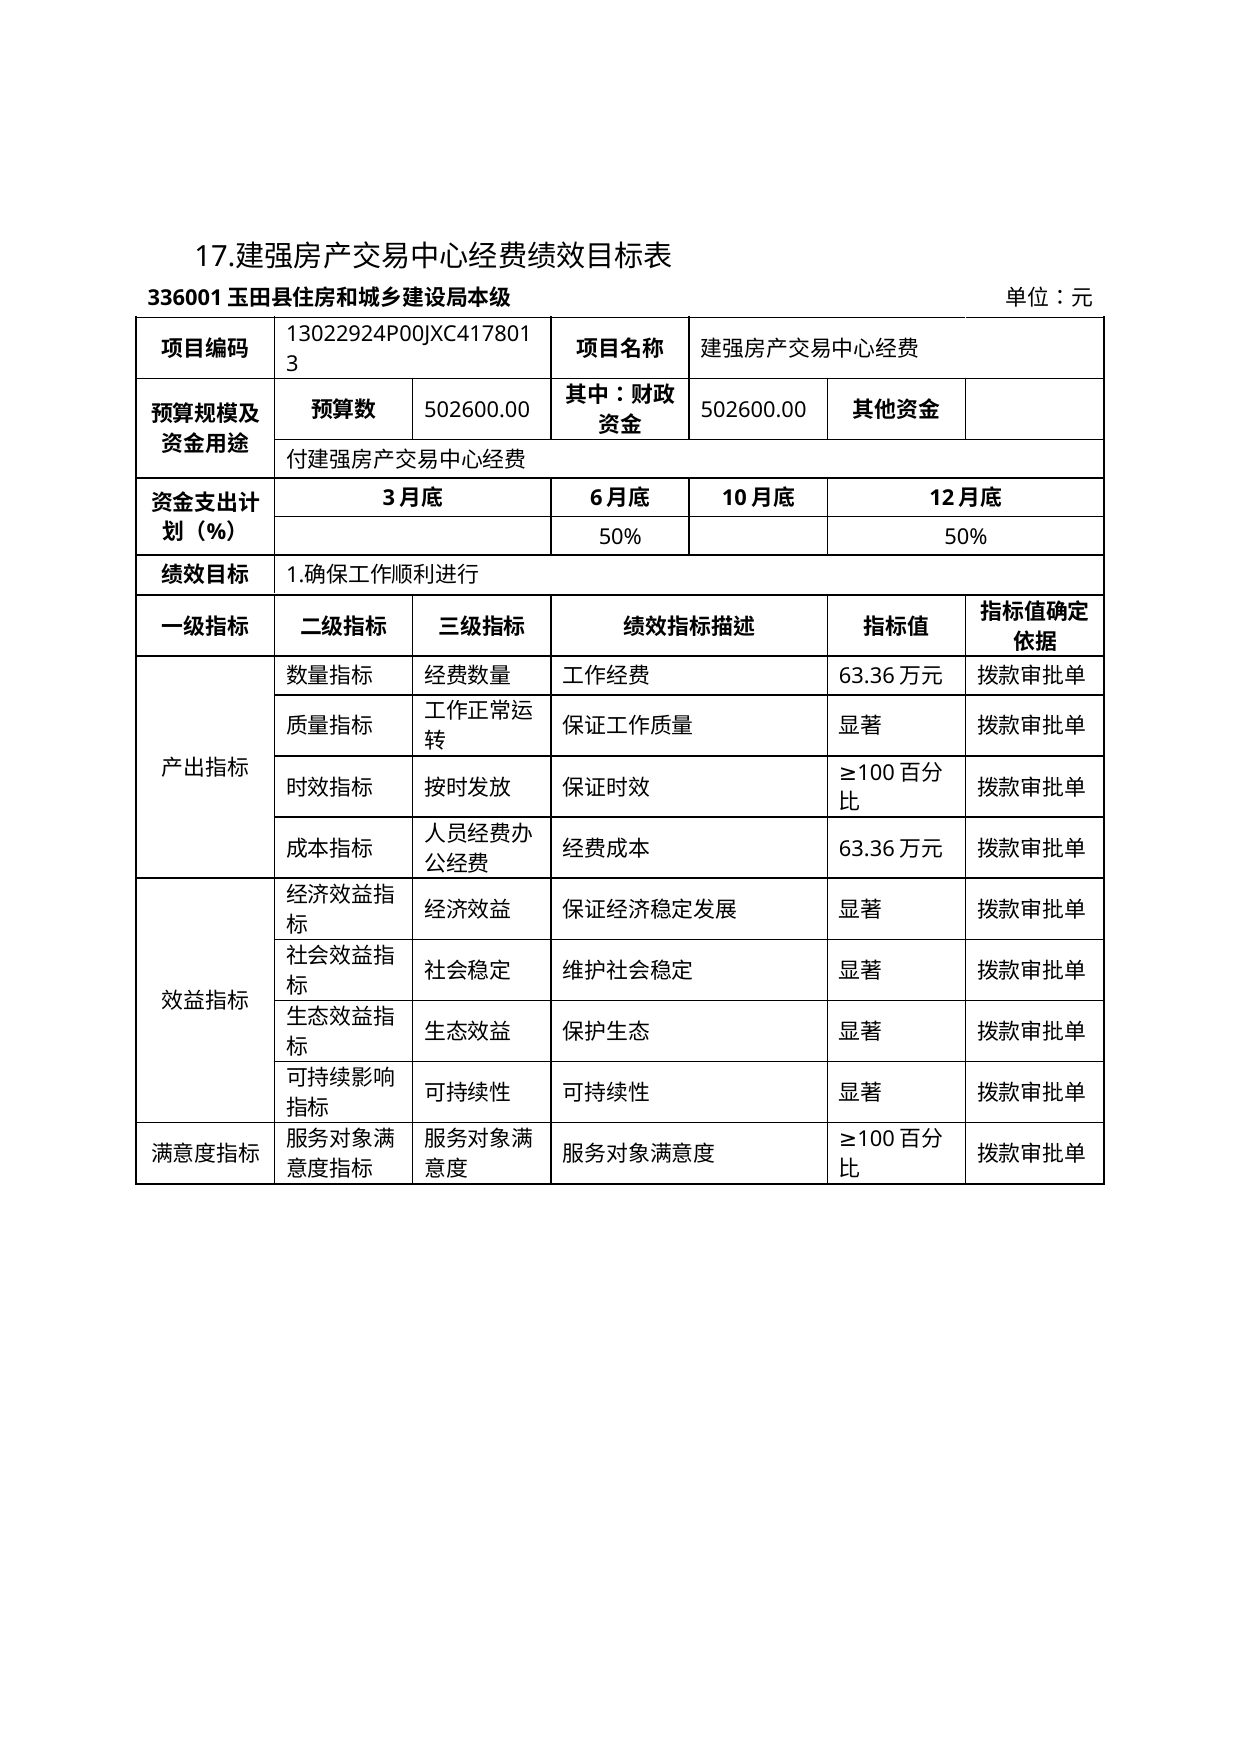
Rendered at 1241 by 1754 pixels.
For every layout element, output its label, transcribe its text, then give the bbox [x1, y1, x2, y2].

table_cell 服务对象满意度指标 [275, 1123, 412, 1183]
table_cell 时效指标 [275, 757, 412, 816]
table_cell 预算规模及资金用途 [137, 379, 274, 477]
table_cell 维护社会稳定 [552, 940, 827, 999]
table_cell 生态效益 [413, 1001, 550, 1061]
table_cell 拨款审批单 [966, 1062, 1103, 1122]
table_cell 保护生态 [552, 1001, 827, 1061]
table_header 绩效指标描述 [552, 596, 827, 655]
table_cell ≥100百分比 [828, 757, 965, 816]
table_header 一级指标 [137, 596, 274, 655]
table_cell 按时发放 [413, 757, 550, 816]
table_cell 经费数量 [413, 657, 550, 694]
table_cell 保证经济稳定发展 [552, 879, 827, 938]
table_cell 拨款审批单 [966, 696, 1103, 755]
table_cell 保证时效 [552, 757, 827, 816]
table_header 指标值确定依据 [966, 596, 1103, 655]
table_header 单位：元 [966, 277, 1103, 316]
table_cell 工作经费 [552, 657, 827, 694]
table_cell 502600.00 [690, 379, 827, 439]
table_cell 产出指标 [137, 657, 274, 877]
table_cell 保证工作质量 [552, 696, 827, 755]
table_cell 质量指标 [275, 696, 412, 755]
table_cell 13022924P00JXC4178013 [275, 318, 550, 378]
table_cell 3月底 [275, 479, 550, 516]
table_cell [275, 517, 550, 554]
table_cell 其他资金 [828, 379, 965, 439]
table_cell 可持续性 [552, 1062, 827, 1122]
table_cell 显著 [828, 879, 965, 938]
table_cell 拨款审批单 [966, 757, 1103, 816]
table_cell 满意度指标 [137, 1123, 274, 1183]
table_cell 数量指标 [275, 657, 412, 694]
table_header 三级指标 [413, 596, 550, 655]
table_cell 项目编码 [137, 318, 274, 378]
table_cell 拨款审批单 [966, 818, 1103, 877]
table_cell 人员经费办公经费 [413, 818, 550, 877]
table_cell 显著 [828, 1001, 965, 1061]
table_cell 可持续影响指标 [275, 1062, 412, 1122]
table_cell 显著 [828, 696, 965, 755]
table_cell 生态效益指标 [275, 1001, 412, 1061]
table_cell 成本指标 [275, 818, 412, 877]
table_cell 63.36万元 [828, 818, 965, 877]
text 17.建强房产交易中心经费绩效目标表 [136, 235, 1104, 275]
table_cell 拨款审批单 [966, 1001, 1103, 1061]
table_cell 预算数 [275, 379, 412, 439]
table_cell 效益指标 [137, 879, 274, 1122]
table_header 336001玉田县住房和城乡建设局本级 [137, 277, 965, 316]
table_cell 6月底 [552, 479, 688, 516]
table_cell 服务对象满意度 [413, 1123, 550, 1183]
table_cell 显著 [828, 1062, 965, 1122]
table_cell 经济效益指标 [275, 879, 412, 938]
table_cell 拨款审批单 [966, 657, 1103, 694]
table_cell ≥100百分比 [828, 1123, 965, 1183]
table_cell 63.36万元 [828, 657, 965, 694]
table_cell 50% [552, 517, 688, 554]
table_cell 拨款审批单 [966, 879, 1103, 938]
table_cell 经费成本 [552, 818, 827, 877]
table_cell 10月底 [690, 479, 827, 516]
table_cell [966, 379, 1103, 439]
table_cell 建强房产交易中心经费 [690, 318, 1103, 378]
table_cell 拨款审批单 [966, 1123, 1103, 1183]
table_cell 经济效益 [413, 879, 550, 938]
table_cell 显著 [828, 940, 965, 999]
table_cell 服务对象满意度 [552, 1123, 827, 1183]
table_cell 拨款审批单 [966, 940, 1103, 999]
table_cell 绩效目标 [137, 556, 274, 592]
table_cell 社会效益指标 [275, 940, 412, 999]
table_cell 项目名称 [552, 318, 688, 378]
table_cell 付建强房产交易中心经费 [275, 440, 1103, 477]
table_cell 可持续性 [413, 1062, 550, 1122]
table_cell 502600.00 [413, 379, 550, 439]
table_cell 工作正常运转 [413, 696, 550, 755]
table_header 指标值 [828, 596, 965, 655]
table_cell 50% [828, 517, 1103, 554]
table_cell [690, 517, 827, 554]
table_header 二级指标 [275, 596, 412, 655]
table_cell 其中：财政 资金 [552, 379, 688, 439]
table_cell 12月底 [828, 479, 1103, 516]
table_cell 社会稳定 [413, 940, 550, 999]
table_cell 1.确保工作顺利进行 [275, 556, 1103, 592]
table_cell 资金支出计划（%） [137, 479, 274, 554]
